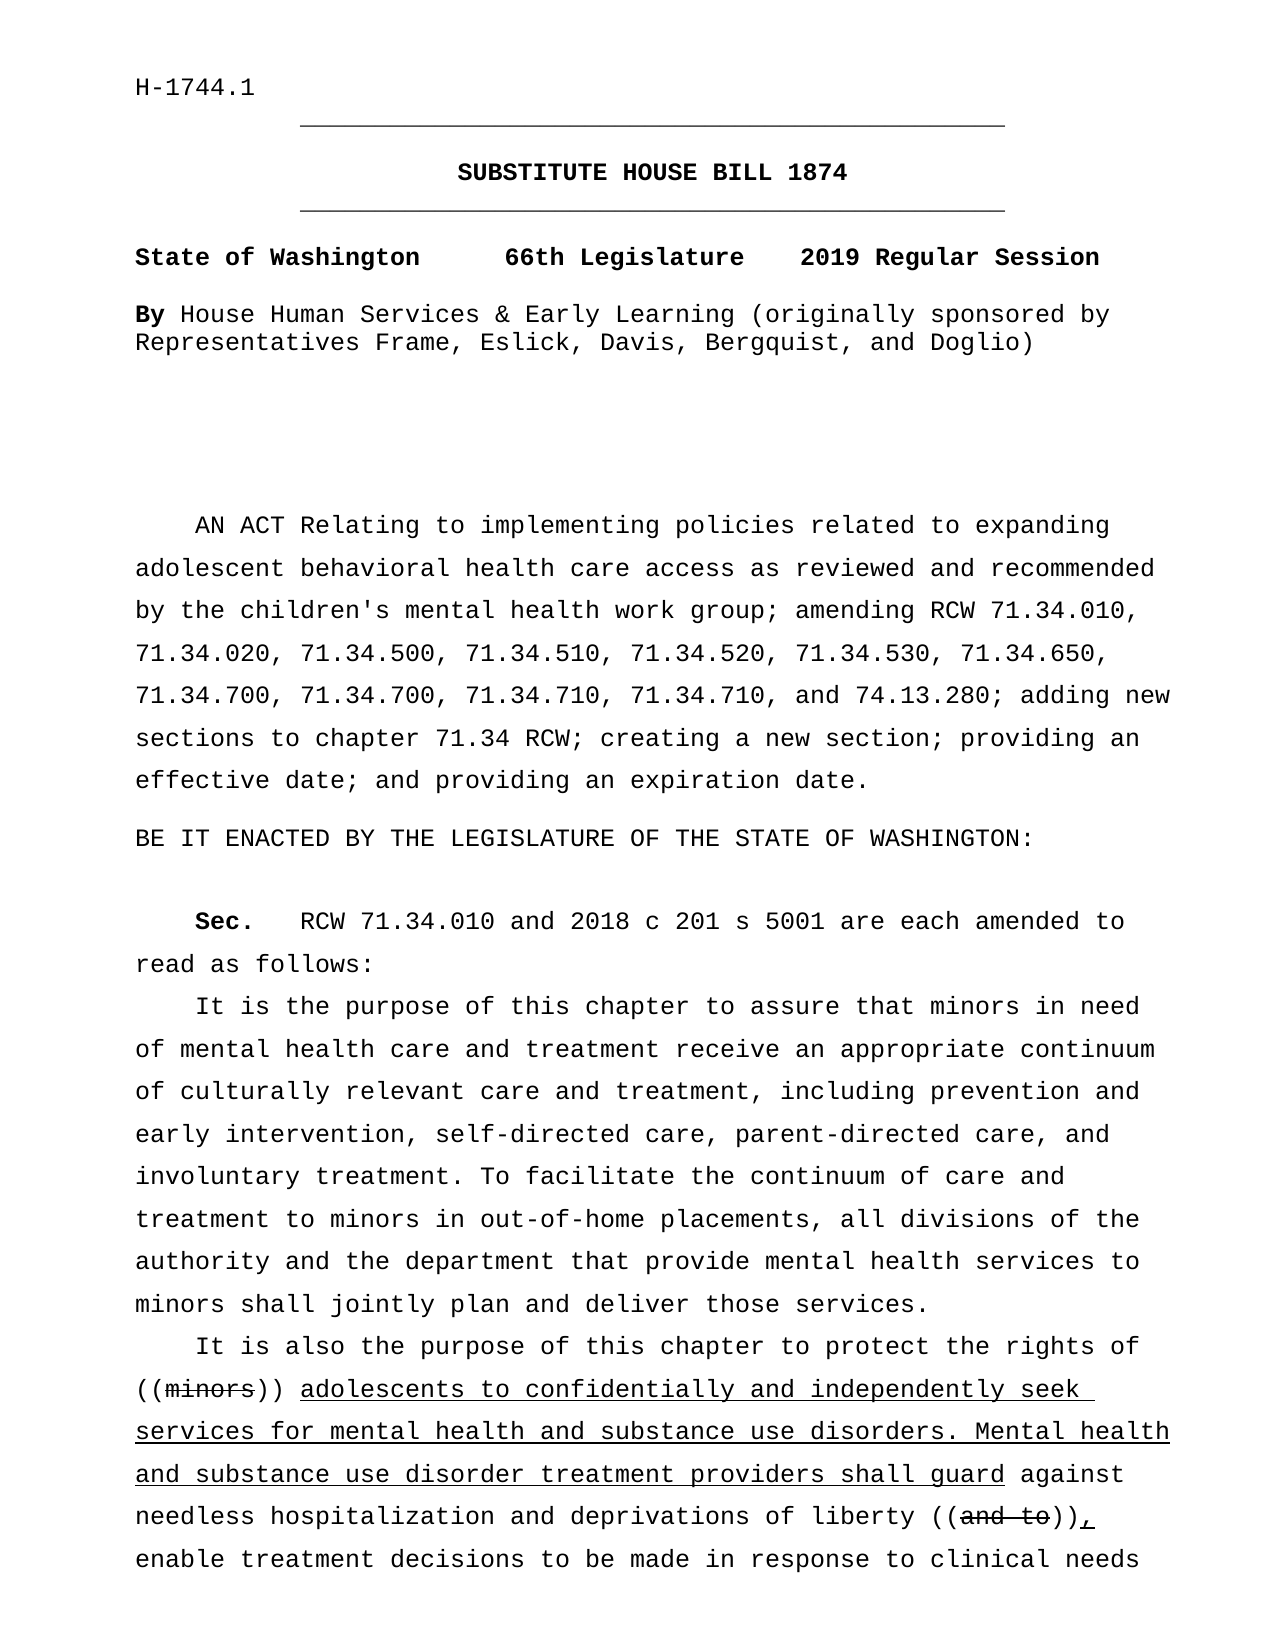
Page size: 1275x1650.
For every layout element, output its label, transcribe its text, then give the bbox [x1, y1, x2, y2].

text _______________________________________________ [135, 188, 1170, 217]
text BE IT ENACTED BY THE LEGISLATURE OF THE STATE OF WASHINGTON: [135, 826, 1170, 854]
text H-1744.1 [135, 75, 1170, 103]
text Sec. RCW 71.34.010 and 2018 c 201 s 5001 are each amended to read as follows: [135, 896, 1170, 981]
text _______________________________________________ [135, 103, 1170, 132]
text SUBSTITUTE HOUSE BILL 1874 [135, 160, 1170, 188]
text It is the purpose of this chapter to assure that minors in need of mental health care and treatment receive an appropriate continuum of culturally relevant care and treatment, including prevention and early intervention, self-directed care, parent-directed care, and involuntary treatment. To facilitate the continuum of care and treatment to minors in out-of-home placements, all divisions of the authority and the department that provide mental health services to minors shall jointly plan and deliver those services. [135, 981, 1170, 1321]
text State of Washington 66th Legislature 2019 Regular Session [135, 245, 1170, 273]
text By House Human Services & Early Learning (originally sponsored by Representatives Frame, Eslick, Davis, Bergquist, and Doglio) [135, 302, 1170, 358]
text AN ACT Relating to implementing policies related to expanding adolescent behavioral health care access as reviewed and recommended by the children's mental health work group; amending RCW 71.34.010, 71.34.020, 71.34.500, 71.34.510, 71.34.520, 71.34.530, 71.34.650, 71.34.700, 71.34.700, 71.34.710, 71.34.710, and 74.13.280; adding new sections to chapter 71.34 RCW; creating a new section; providing an effective date; and providing an expiration date. [135, 500, 1170, 797]
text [135, 1444, 1170, 1576]
